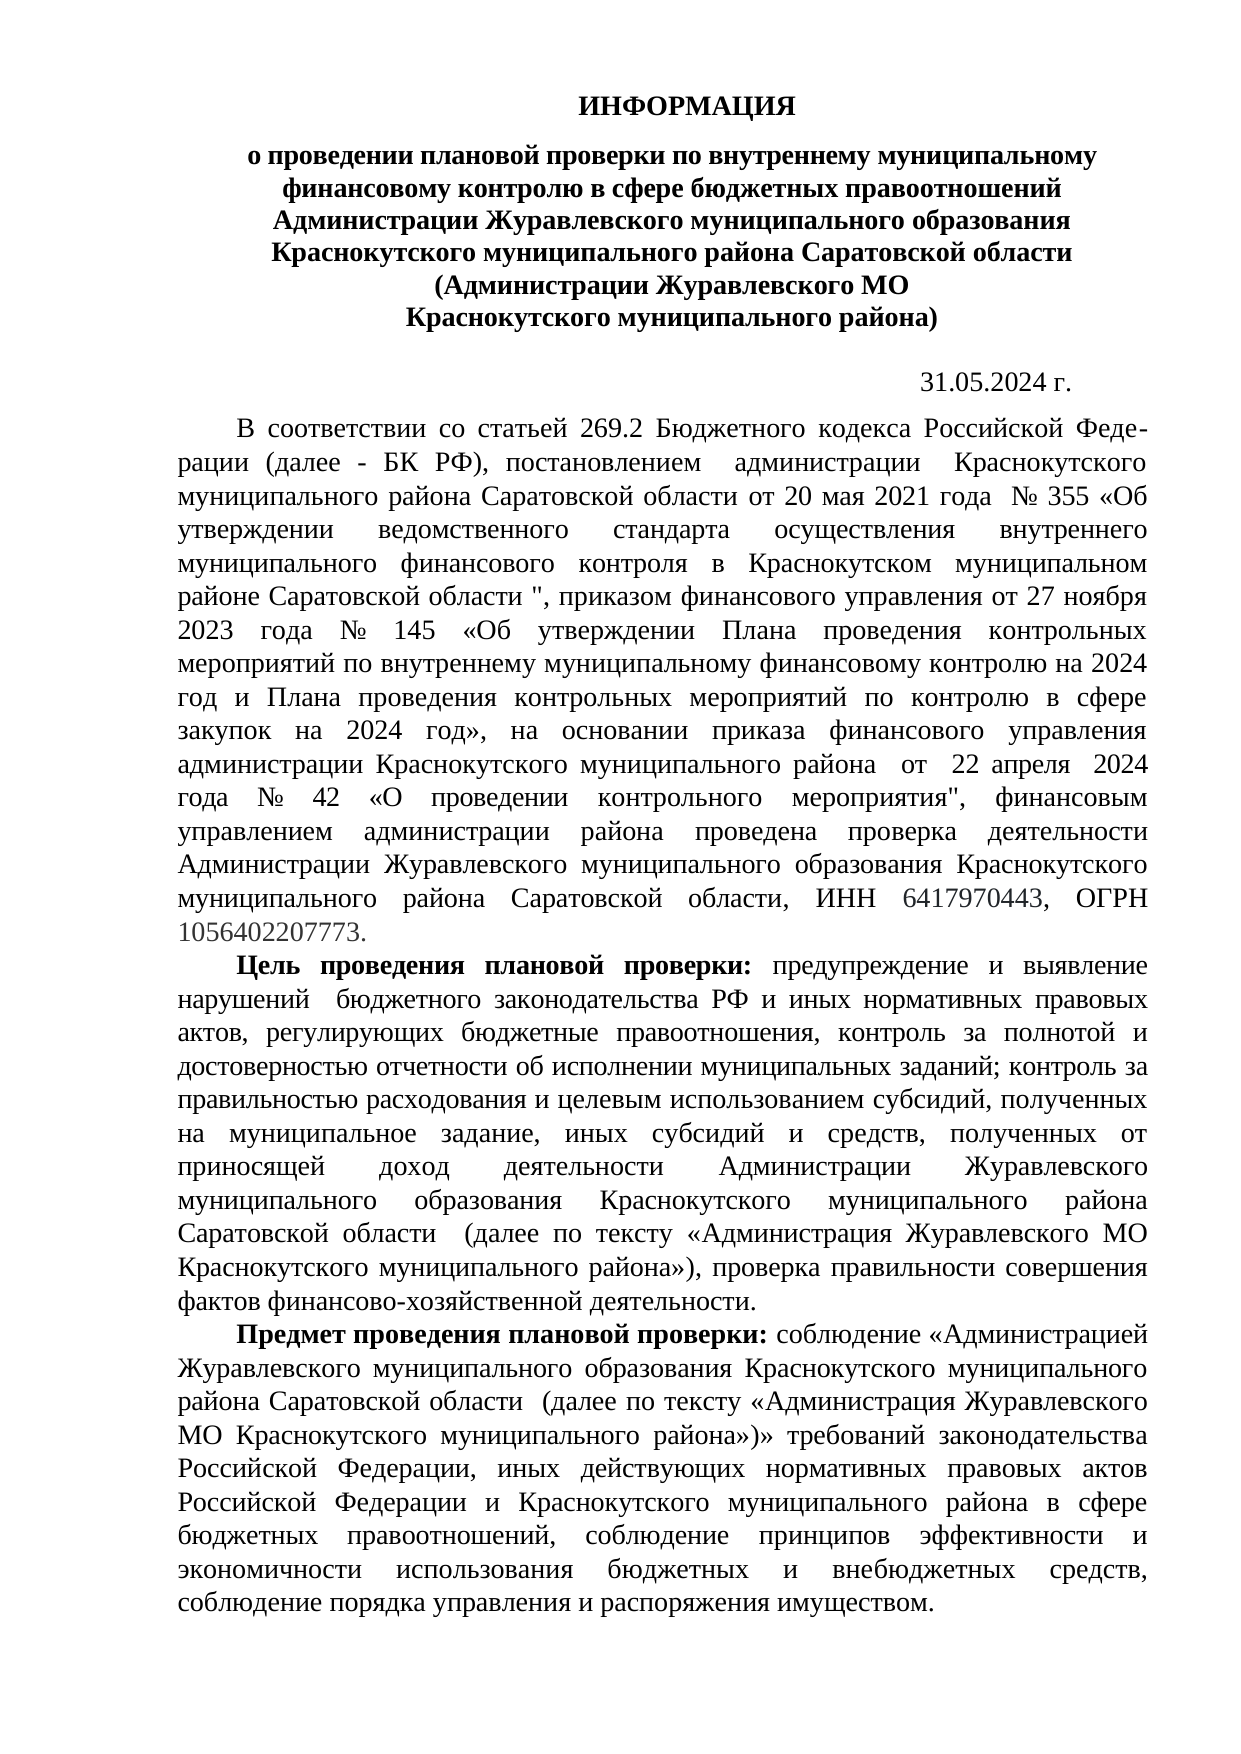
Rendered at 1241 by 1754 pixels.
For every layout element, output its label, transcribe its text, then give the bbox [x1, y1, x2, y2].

text Краснокутского муниципального района) [236, 300, 1107, 333]
text Цель проведения плановой проверки: предупреждение и выявление нарушений бюджетного законодательства РФ и иных нормативных правовых актов, регулирующих бюджетные правоотношения, контроль за полнотой и достоверностью отчетности об исполнении муниципальных заданий; контроль за правильностью расходования и целевым использованием субсидий, полученных на муниципальное задание, иных субсидий и средств, полученных от приносящей доход деятельности Администрации Журавлевского муниципального образования Краснокутского муниципального района Саратовской области (далее по тексту «Администрация Журавлевского МО Краснокутского муниципального района»), проверка правильности совершения фактов финансово-хозяйственной деятельности. [177, 948, 1148, 1317]
text о проведении плановой проверки по внутреннему муниципальному финансовому контролю в сфере бюджетных правоотношений Администрации Журавлевского муниципального образования Краснокутского муниципального района Саратовской области (Администрации Журавлевского МО [236, 138, 1107, 300]
text В соответствии со статьей 269.2 Бюджетного кодекса Российской Федерации (далее - БК РФ), постановлением администрации Краснокутского муниципального района Саратовской области от 20 мая 2021 года № 355 «Об утверждении ведомственного стандарта осуществления внутреннего муниципального финансового контроля в Краснокутском муниципальном районе Саратовской области ", приказом финансового управления от 27 ноября 2023 года № 145 «Об утверждении Плана проведения контрольных мероприятий по внутреннему муниципальному финансовому контролю на 2024 год и Плана проведения контрольных мероприятий по контролю в сфере закупок на 2024 год», на основании приказа финансового управления администрации Краснокутского муниципального района от 22 апреля 2024 года № 42 «О проведении контрольного мероприятия", финансовым управлением администрации района проведена проверка деятельности Администрации Журавлевского муниципального образования Краснокутского муниципального района Саратовской области, ИНН 6417970443, ОГРН 1056402207773. [177, 411, 1148, 948]
text ИНФОРМАЦИЯ [177, 89, 1152, 121]
text Предмет проведения плановой проверки: соблюдение «Администрацией Журавлевского муниципального образования Краснокутского муниципального района Саратовской области (далее по тексту «Администрация Журавлевского МО Краснокутского муниципального района»)» требований законодательства Российской Федерации, иных действующих нормативных правовых актов Российской Федерации и Краснокутского муниципального района в сфере бюджетных правоотношений, соблюдение принципов эффективности и экономичности использования бюджетных и внебюджетных средств, соблюдение порядка управления и распоряжения имуществом. [177, 1317, 1148, 1619]
text 31.05.2024 г. [162, 365, 1152, 399]
